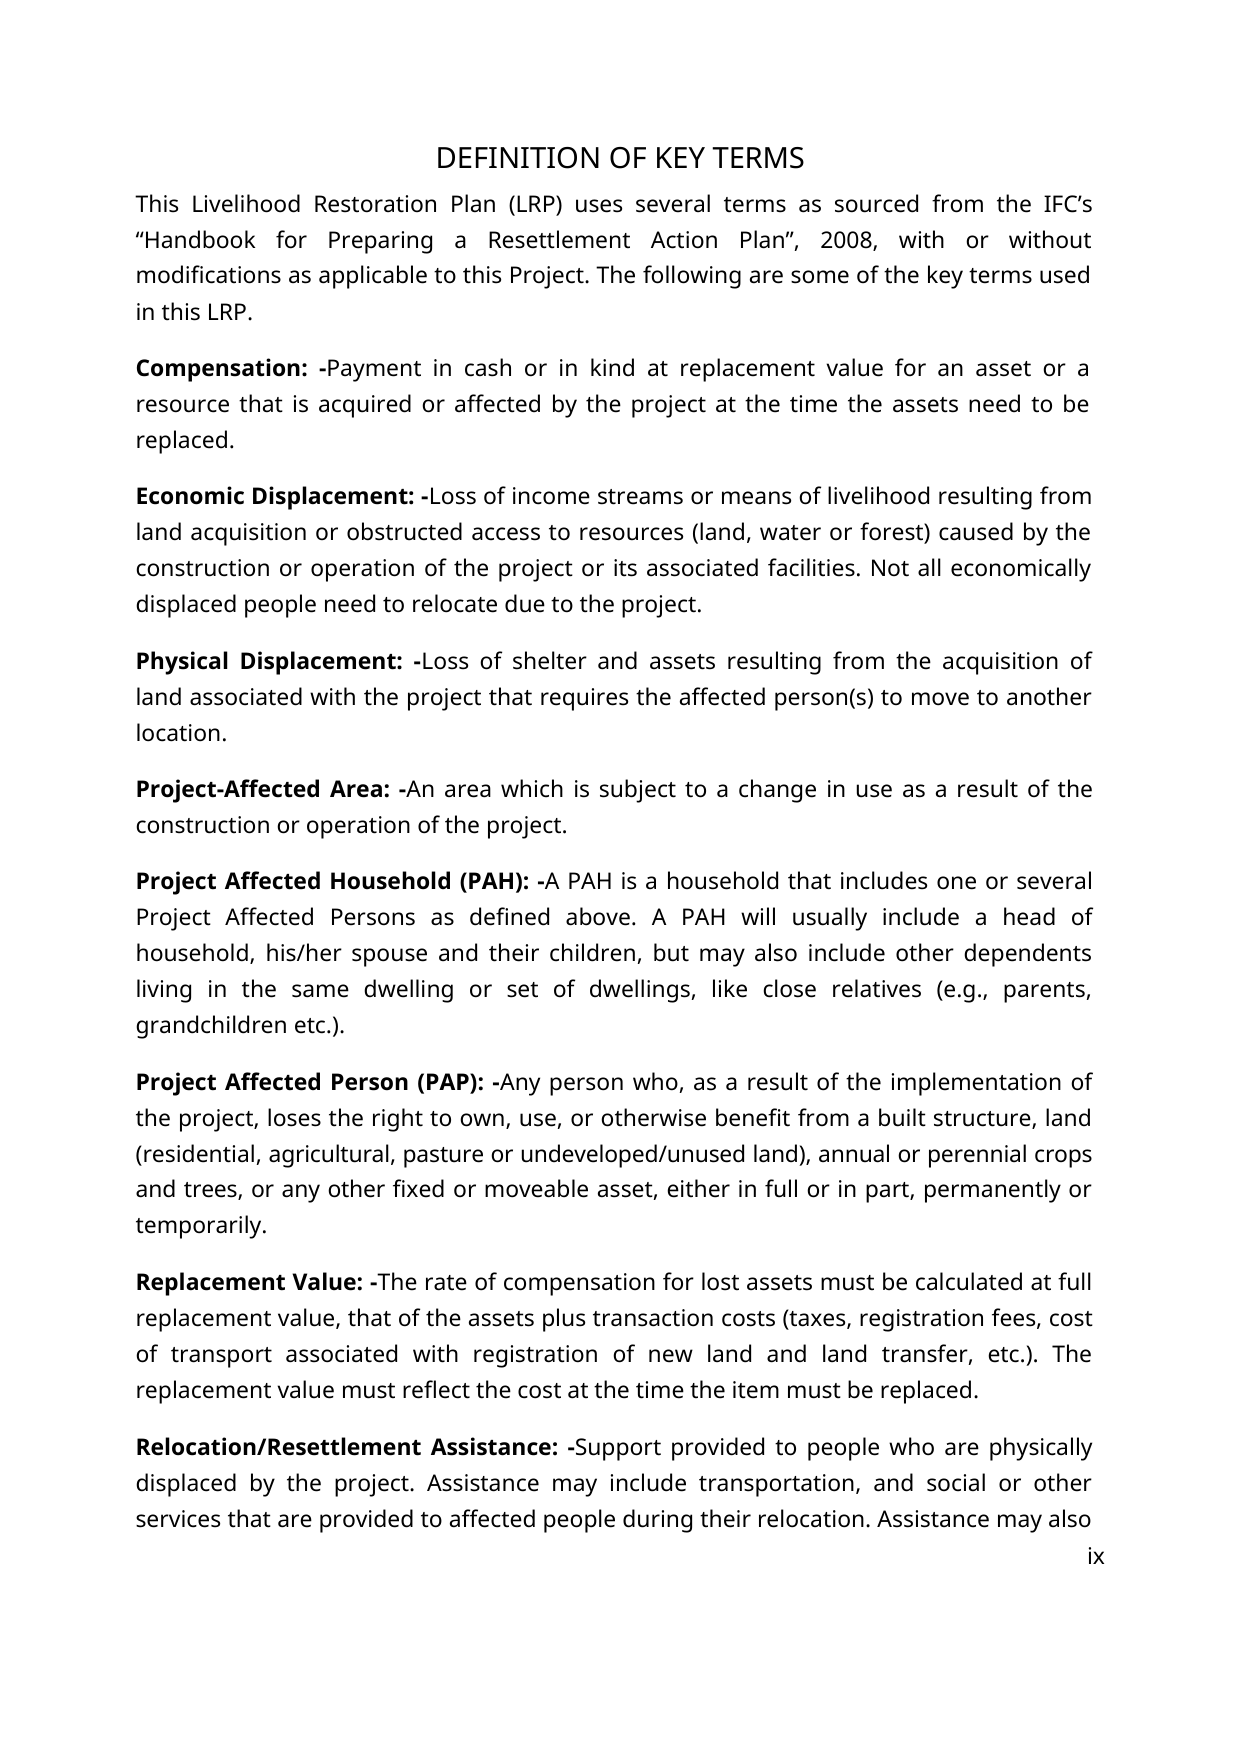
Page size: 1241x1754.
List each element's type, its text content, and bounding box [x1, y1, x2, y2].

text Economic Displacement: -Loss of income streams or means of livelihood resulting from land acquisition or obstructed access to resources (land, water or forest) caused by the construction or operation of the project or its associated facilities. Not all economically displaced people need to relocate due to the project. [135, 480, 1093, 619]
text Physical Displacement: -Loss of shelter and assets resulting from the acquisition of land associated with the project that requires the affected person(s) to move to another location. [135, 645, 1093, 748]
text Project Affected Household (PAH): -A PAH is a household that includes one or several Project Affected Persons as defined above. A PAH will usually include a head of household, his/her spouse and their children, but may also include other dependents living in the same dwelling or set of dwellings, like close relatives (e.g., parents, grandchildren etc.). [135, 865, 1093, 1040]
text Compensation: -Payment in cash or in kind at replacement value for an asset or a resource that is acquired or affected by the project at the time the assets need to be replaced. [135, 352, 1092, 455]
text DEFINITION OF KEY TERMS [135, 137, 1105, 177]
text Project Affected Person (PAP): -Any person who, as a result of the implementation of the project, loses the right to own, use, or otherwise benefit from a built structure, land (residential, agricultural, pasture or undeveloped/unused land), annual or perennial crops and trees, or any other fixed or moveable asset, either in full or in part, permanently or temporarily. [135, 1066, 1093, 1241]
text Replacement Value: -The rate of compensation for lost assets must be calculated at full replacement value, that of the assets plus transaction costs (taxes, registration fees, cost of transport associated with registration of new land and land transfer, etc.). The replacement value must reflect the cost at the time the item must be replaced. [135, 1266, 1093, 1405]
text Project-Affected Area: -An area which is subject to a change in use as a result of the construction or operation of the project. [135, 773, 1093, 840]
text This Livelihood Restoration Plan (LRP) uses several terms as sourced from the IFC’s “Handbook for Preparing a Resettlement Action Plan”, 2008, with or without modifications as applicable to this Project. The following are some of the key terms used in this LRP. [135, 188, 1093, 327]
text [135, 1431, 1093, 1534]
